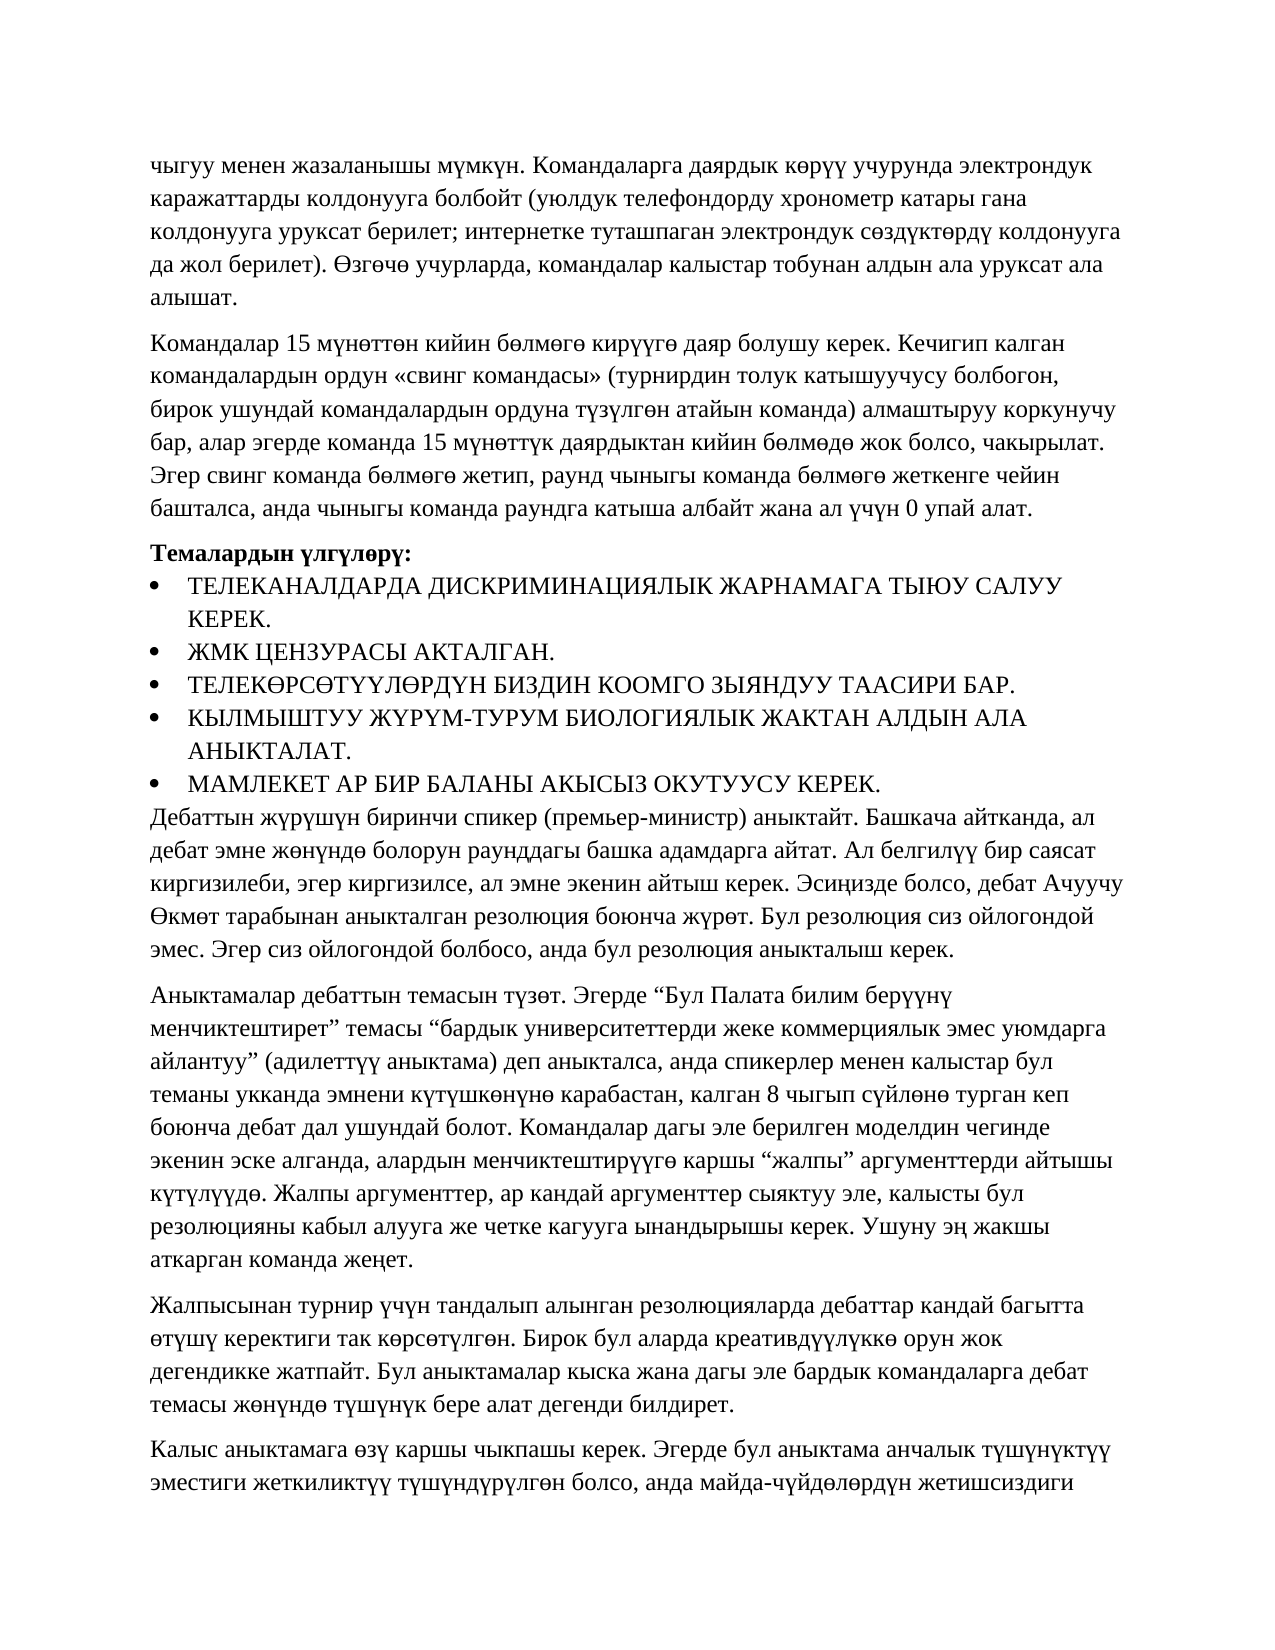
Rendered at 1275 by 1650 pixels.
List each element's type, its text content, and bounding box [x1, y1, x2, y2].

text Жалпысынан турнир үчүн тандалып алынган резолюцияларда дебаттар кандай багытта өтүшү керектиги так көрсөтүлгөн. Бирок бул аларда креативдүүлүккө орун жок дегендикке жатпайт. Бул аныктамалар кыска жана дагы эле бардык командаларга дебат темасы жөнүндө түшүнүк бере алат дегенди билдирет. [150, 1290, 1125, 1417]
list ТЕЛЕКАНАЛДАРДА ДИСКРИМИНАЦИЯЛЫК ЖАРНАМАГА ТЫЮУ САЛУУ КЕРЕК. [150, 571, 1125, 633]
list КЫЛМЫШТУУ ЖҮРҮМ-ТУРУМ БИОЛОГИЯЛЫК ЖАКТАН АЛДЫН АЛА АНЫКТАЛАТ. [150, 703, 1125, 765]
text Дебаттын жүрүшүн биринчи спикер (премьер-министр) аныктайт. Башкача айтканда, ал дебат эмне жөнүндө болорун раунддагы башка адамдарга айтат. Ал белгилүү бир саясат киргизилеби, эгер киргизилсе, ал эмне экенин айтыш керек. Эсиңизде болсо, дебат Ачуучу Өкмөт тарабынан аныкталган резолюция боюнча жүрөт. Бул резолюция сиз ойлогондой эмес. Эгер сиз ойлогондой болбосо, анда бул резолюция аныкталыш керек. [150, 802, 1125, 963]
subtitle Темалардын үлгүлөрү: [150, 538, 1125, 567]
text Аныктамалар дебаттын темасын түзөт. Эгерде “Бул Палата билим берүүнү менчиктештирет” темасы “бардык университеттерди жеке коммерциялык эмес уюмдарга айлантуу” (адилеттүү аныктама) деп аныкталса, анда спикерлер менен калыстар бул теманы укканда эмнени күтүшкөнүнө карабастан, калган 8 чыгып сүйлөнө турган кеп боюнча дебат дал ушундай болот. Командалар дагы эле берилген моделдин чегинде экенин эске алганда, алардын менчиктештирүүгө каршы “жалпы” аргументтерди айтышы күтүлүүдө. Жалпы аргументтер, ар кандай аргументтер сыяктуу эле, калысты бул резолюцияны кабыл алууга же четке кагууга ынандырышы керек. Ушуну эң жакшы аткарган команда жеңет. [150, 980, 1125, 1273]
list ТЕЛЕКӨРСӨТҮҮЛӨРДҮН БИЗДИН КООМГО ЗЫЯНДУУ ТААСИРИ БАР. [150, 670, 1125, 699]
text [150, 1434, 1125, 1496]
list МАМЛЕКЕТ АР БИР БАЛАНЫ АКЫСЫЗ ОКУТУУСУ КЕРЕК. [150, 769, 1125, 798]
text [150, 150, 1125, 311]
list ЖМК ЦЕНЗУРАСЫ АКТАЛГАН. [150, 637, 1125, 666]
text Командалар 15 мүнөттөн кийин бөлмөгө кирүүгө даяр болушу керек. Кечигип калган командалардын ордун «свинг командасы» (турнирдин толук катышуучусу болбогон, бирок ушундай командалардын ордуна түзүлгөн атайын команда) алмаштыруу коркунучу бар, алар эгерде команда 15 мүнөттүк даярдыктан кийин бөлмөдө жок болсо, чакырылат. Эгер свинг команда бөлмөгө жетип, раунд чыныгы команда бөлмөгө жеткенге чейин башталса, анда чыныгы команда раундга катыша албайт жана ал үчүн 0 упай алат. [150, 328, 1125, 521]
